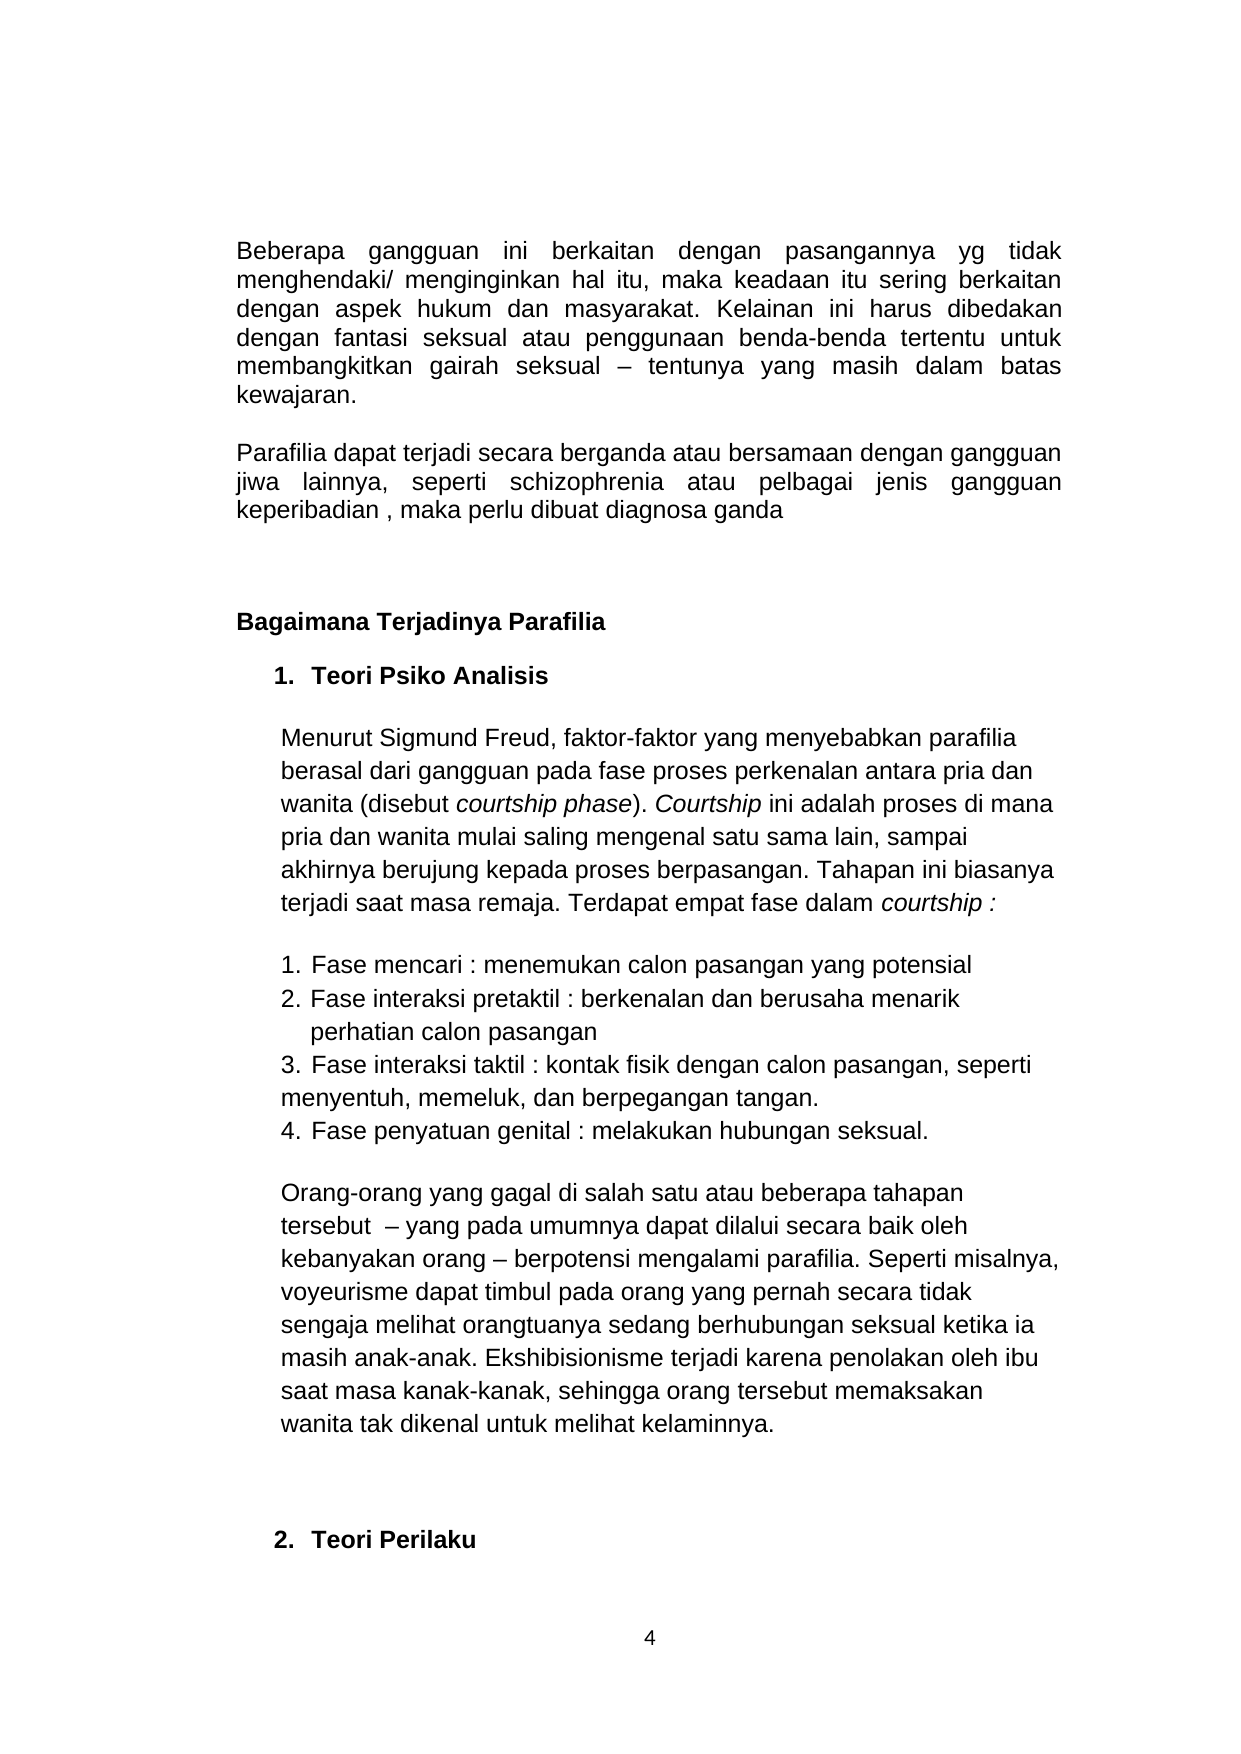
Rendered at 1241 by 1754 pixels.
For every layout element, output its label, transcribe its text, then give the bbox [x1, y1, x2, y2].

list Teori Psiko Analisis [274, 661, 1063, 690]
list Teori Perilaku [274, 1525, 1063, 1554]
text Beberapa gangguan ini berkaitan dengan pasangannya yg tidak menghendaki/ menginginkan hal itu, maka keadaan itu sering berkaitan dengan aspek hukum dan masyarakat. Kelainan ini harus dibedakan dengan fantasi seksual atau penggunaan benda-benda tertentu untuk membangkitkan gairah seksual – tentunya yang masih dalam batas kewajaran. [236, 236, 1063, 409]
text Menurut Sigmund Freud, faktor-faktor yang menyebabkan parafilia berasal dari gangguan pada fase proses perkenalan antara pria dan wanita (disebut courtship phase). Courtship ini adalah proses di mana pria dan wanita mulai saling mengenal satu sama lain, sampai akhirnya berujung kepada proses berpasangan. Tahapan ini biasanya terjadi saat masa remaja. Terdapat empat fase dalam courtship : [281, 723, 1063, 917]
list Fase mencari : menemukan calon pasangan yang potensial [281, 951, 1063, 979]
list Fase interaksi pretaktil : berkenalan dan berusaha menarik perhatian calon pasangan [281, 983, 1063, 1045]
list Fase interaksi taktil : kontak fisik dengan calon pasangan, seperti menyentuh, memeluk, dan berpegangan tangan. [281, 1049, 1063, 1111]
text Orang-orang yang gagal di salah satu atau beberapa tahapan tersebut – yang pada umumnya dapat dilalui secara baik oleh kebanyakan orang – berpotensi mengalami parafilia. Seperti misalnya, voyeurisme dapat timbul pada orang yang pernah secara tidak sengaja melihat orangtuanya sedang berhubungan seksual ketika ia masih anak-anak. Ekshibisionisme terjadi karena penolakan oleh ibu saat masa kanak-kanak, sehingga orang tersebut memaksakan wanita tak dikenal untuk melihat kelaminnya. [281, 1178, 1063, 1438]
text Parafilia dapat terjadi secara berganda atau bersamaan dengan gangguan jiwa lainnya, seperti schizophrenia atau pelbagai jenis gangguan keperibadian , maka perlu dibuat diagnosa ganda [236, 438, 1063, 524]
text Bagaimana Terjadinya Parafilia [236, 607, 1063, 636]
list Fase penyatuan genital : melakukan hubungan seksual. [281, 1116, 1063, 1144]
